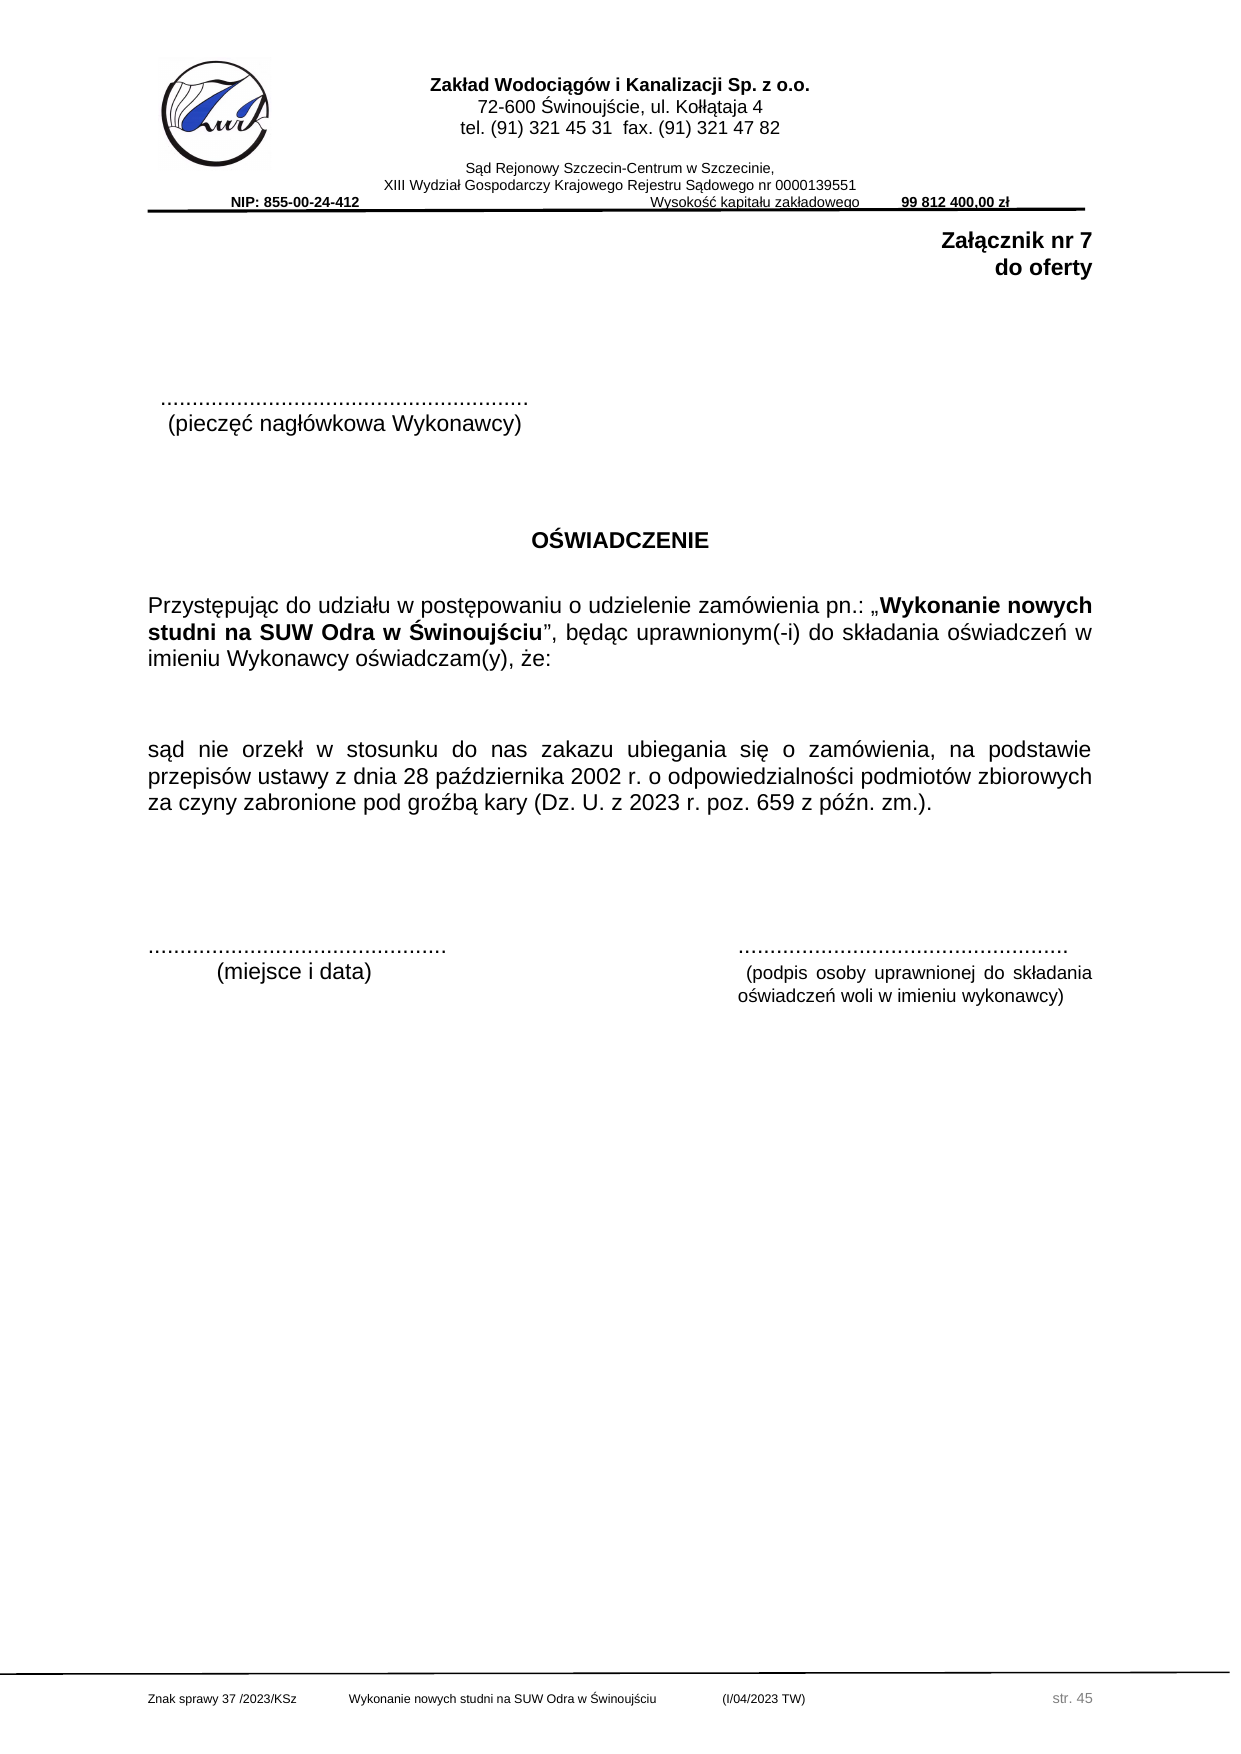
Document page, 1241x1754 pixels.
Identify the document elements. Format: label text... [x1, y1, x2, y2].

text (miejsce i data) (podpis osoby uprawnionej do składania oświadczeń woli w imieniu wykonawcy) [216, 958, 1092, 1006]
text .......................................................... [148, 384, 541, 410]
text ............................................... .................................................... [148, 932, 1092, 958]
subtitle Przystępując do udziału w postępowaniu o udzielenie zamówienia pn.: „Wykonanie nowych studni na SUW Odra w Świnoujściu”, będąc uprawnionym(-i) do składania oświadczeń w imieniu Wykonawcy oświadczam(y), że: [148, 592, 1092, 671]
text OŚWIADCZENIE [148, 527, 1092, 553]
picture [158, 57, 272, 171]
text do oferty [148, 253, 1092, 280]
text (pieczęć nagłówkowa Wykonawcy) [148, 410, 541, 437]
text Załącznik nr 7 [148, 227, 1092, 253]
text sąd nie orzekł w stosunku do nas zakazu ubiegania się o zamówienia, na podstawie przepisów ustawy z dnia 28 października 2002 r. o odpowiedzialności podmiotów zbiorowych za czyny zabronione pod groźbą kary (Dz. U. z 2023 r. poz. 659 z późn. zm.). [148, 736, 1093, 815]
